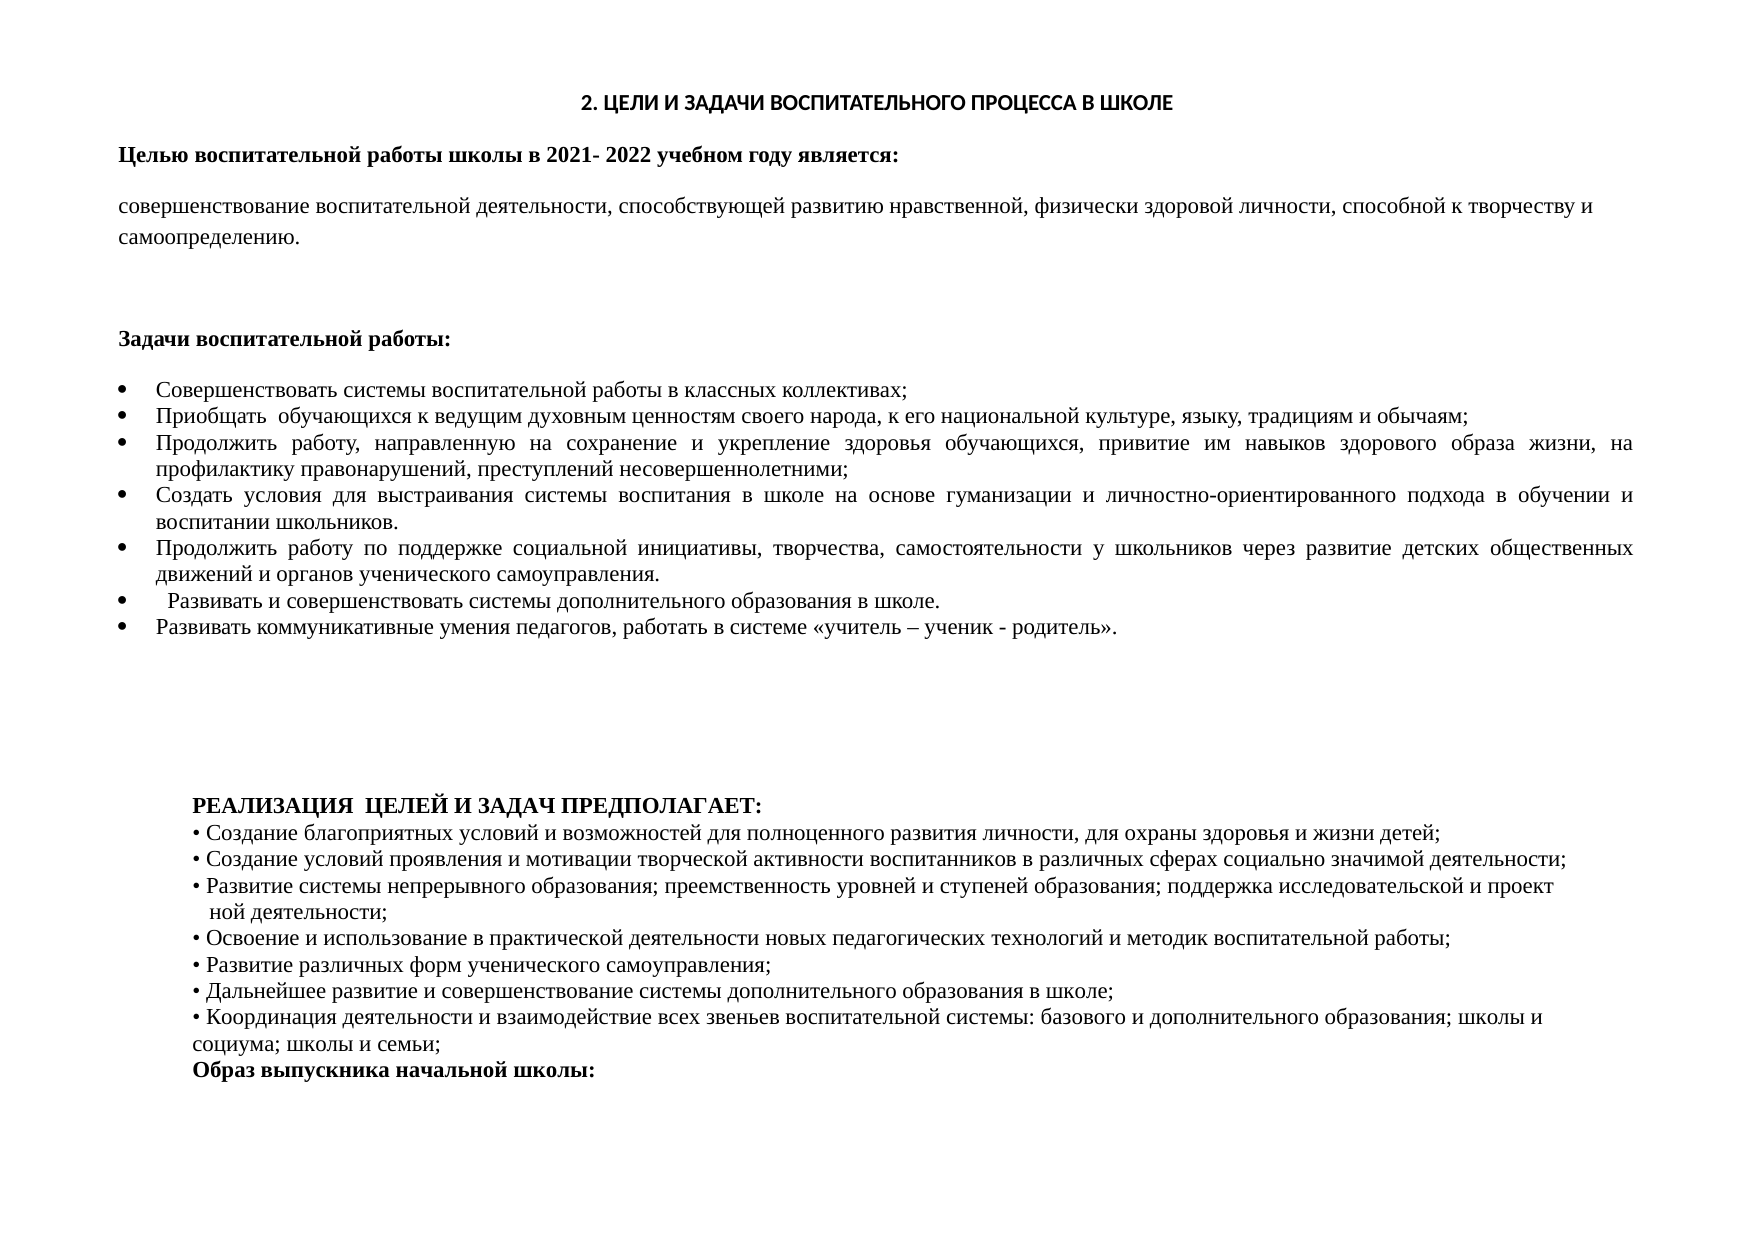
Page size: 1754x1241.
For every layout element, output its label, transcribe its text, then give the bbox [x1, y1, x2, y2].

text Образ выпускника начальной школы: [118, 1056, 1636, 1082]
text • Дальнейшее развитие и совершенствование системы дополнительного образования в школе; [118, 977, 1636, 1003]
text Целью воспитательной работы школы в 2021- 2022 учебном году является: [118, 142, 1636, 168]
text Задачи воспитательной работы: [118, 325, 1636, 351]
text • Создание благоприятных условий и возможностей для полноценного развития личности, для охраны здоровья и жизни детей; [118, 819, 1636, 845]
text • Создание условий проявления и мотивации творческой активности воспитанников в различных сферах социально значимой деятельности; [118, 845, 1636, 872]
text • Освоение и использование в практической деятельности новых педагогических технологий и методик воспитательной работы; [118, 924, 1636, 951]
list Продолжить работу, направленную на сохранение и укрепление здоровья обучающихся, привитие им навыков здорового образа жизни, на профилактику правонарушений, преступлений несовершеннолетними; [118, 429, 1636, 481]
list Создать условия для выстраивания системы воспитания в школе на основе гуманизации и личностно-ориентированного подхода в обучении и воспитании школьников. [118, 481, 1636, 534]
list Развивать и совершенствовать системы дополнительного образования в школе. [118, 587, 1636, 613]
list Развивать коммуникативные умения педагогов, работать в системе «учитель – ученик - родитель». [118, 613, 1636, 639]
list Совершенствовать системы воспитательной работы в классных коллективах; [118, 376, 1636, 402]
list Продолжить работу по поддержке социальной инициативы, творчества, самостоятельности у школьников через развитие детских общественных движений и органов ученического самоуправления. [118, 534, 1636, 587]
text • Развитие системы непрерывного образования; преемственность уровней и ступеней образования; поддержка исследовательской и проект [118, 872, 1636, 898]
list Приобщать обучающихся к ведущим духовным ценностям своего народа, к его национальной культуре, языку, традициям и обычаям; [118, 402, 1636, 429]
text • Координация деятельности и взаимодействие всех звеньев воспитательной системы: базового и дополнительного образования; школы и [118, 1003, 1636, 1030]
text РЕАЛИЗАЦИЯ ЦЕЛЕЙ И ЗАДАЧ ПРЕДПОЛАГАЕТ: [118, 793, 1636, 819]
text ной деятельности; [118, 898, 1636, 924]
text 2. ЦЕЛИ И ЗАДАЧИ ВОСПИТАТЕЛЬНОГО ПРОЦЕССА В ШКОЛЕ [118, 88, 1636, 117]
text • Развитие различных форм ученического самоуправления; [118, 951, 1636, 977]
text совершенствование воспитательной деятельности, способствующей развитию нравственной, физически здоровой личности, способной к творчеству и самоопределению. [118, 193, 1636, 249]
text социума; школы и семьи; [118, 1030, 1636, 1056]
